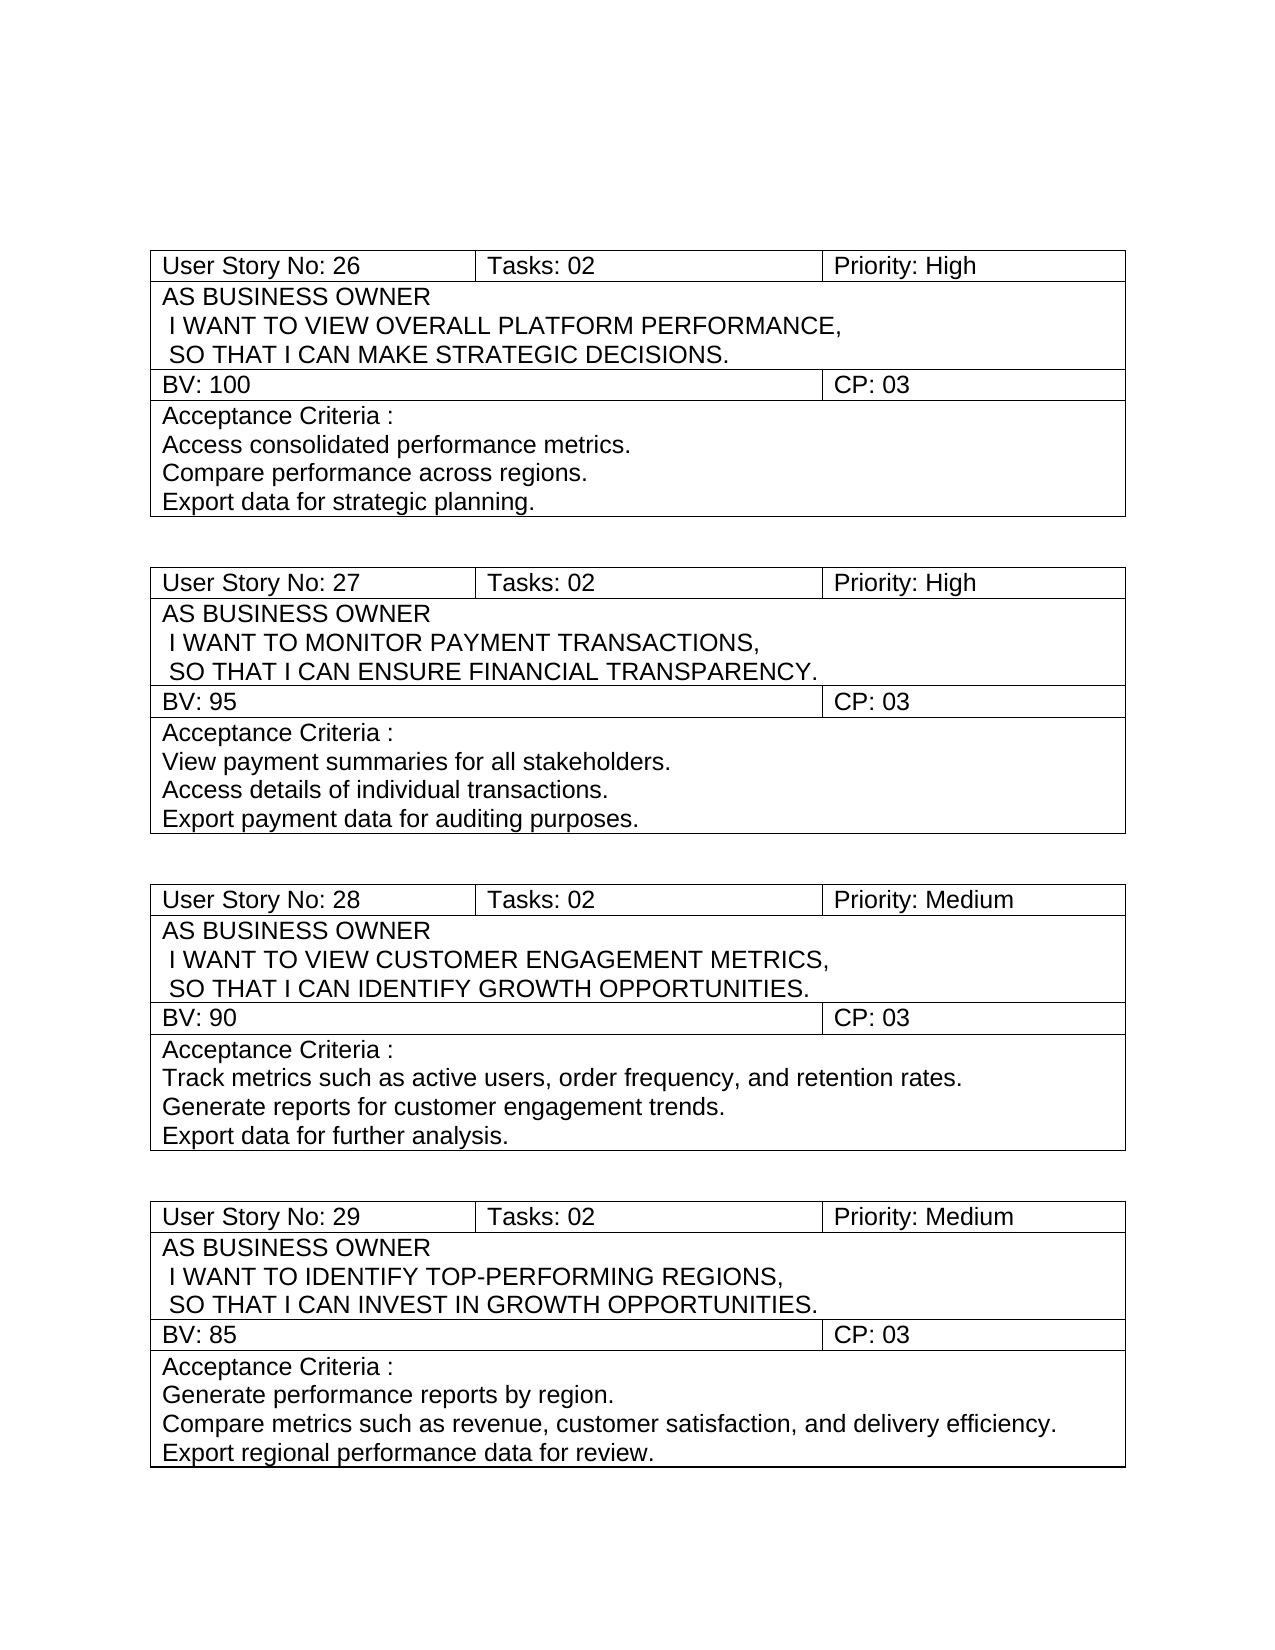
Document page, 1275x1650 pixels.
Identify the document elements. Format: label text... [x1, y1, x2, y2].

table_cell AS BUSINESS OWNER I WANT TO VIEW CUSTOMER ENGAGEMENT METRICS, SO THAT I CAN IDENTIFY GROWTH OPPORTUNITIES. [151, 916, 1125, 1002]
table_cell AS BUSINESS OWNER I WANT TO VIEW OVERALL PLATFORM PERFORMANCE, SO THAT I CAN MAKE STRATEGIC DECISIONS. [151, 282, 1125, 368]
table_cell CP: 03 [823, 1003, 1125, 1033]
table_cell CP: 03 [823, 686, 1125, 717]
table_header Priority: Medium [823, 885, 1125, 915]
table_header Priority: Medium [823, 1202, 1125, 1232]
table_header Tasks: 02 [476, 885, 822, 915]
table_header Tasks: 02 [476, 251, 822, 281]
table_cell Acceptance Criteria : View payment summaries for all stakeholders. Access details of individual transactions. Export payment data for auditing purposes. [151, 718, 1125, 833]
table_cell Acceptance Criteria : Access consolidated performance metrics. Compare performance across regions. Export data for strategic planning. [151, 401, 1125, 516]
table_cell AS BUSINESS OWNER I WANT TO IDENTIFY TOP-PERFORMING REGIONS, SO THAT I CAN INVEST IN GROWTH OPPORTUNITIES. [151, 1233, 1125, 1319]
table_header User Story No: 28 [151, 885, 475, 915]
table_cell BV: 95 [151, 686, 822, 717]
table_cell AS BUSINESS OWNER I WANT TO MONITOR PAYMENT TRANSACTIONS, SO THAT I CAN ENSURE FINANCIAL TRANSPARENCY. [151, 599, 1125, 685]
table_header User Story No: 29 [151, 1202, 475, 1232]
table_cell Acceptance Criteria : Generate performance reports by region. Compare metrics such as revenue, customer satisfaction, and delivery efficiency. Export regional performance data for review. [151, 1351, 1125, 1466]
table_cell CP: 03 [823, 370, 1125, 400]
table_header Priority: High [823, 568, 1125, 598]
table_cell BV: 100 [151, 370, 822, 400]
table_cell BV: 90 [151, 1003, 822, 1033]
table_header Tasks: 02 [476, 1202, 822, 1232]
table_cell Acceptance Criteria : Track metrics such as active users, order frequency, and retention rates. Generate reports for customer engagement trends. Export data for further analysis. [151, 1035, 1125, 1149]
table_header Tasks: 02 [476, 568, 822, 598]
table_cell BV: 85 [151, 1320, 822, 1350]
table_header User Story No: 26 [151, 251, 475, 281]
table_header Priority: High [823, 251, 1125, 281]
table_cell CP: 03 [823, 1320, 1125, 1350]
table_header User Story No: 27 [151, 568, 475, 598]
